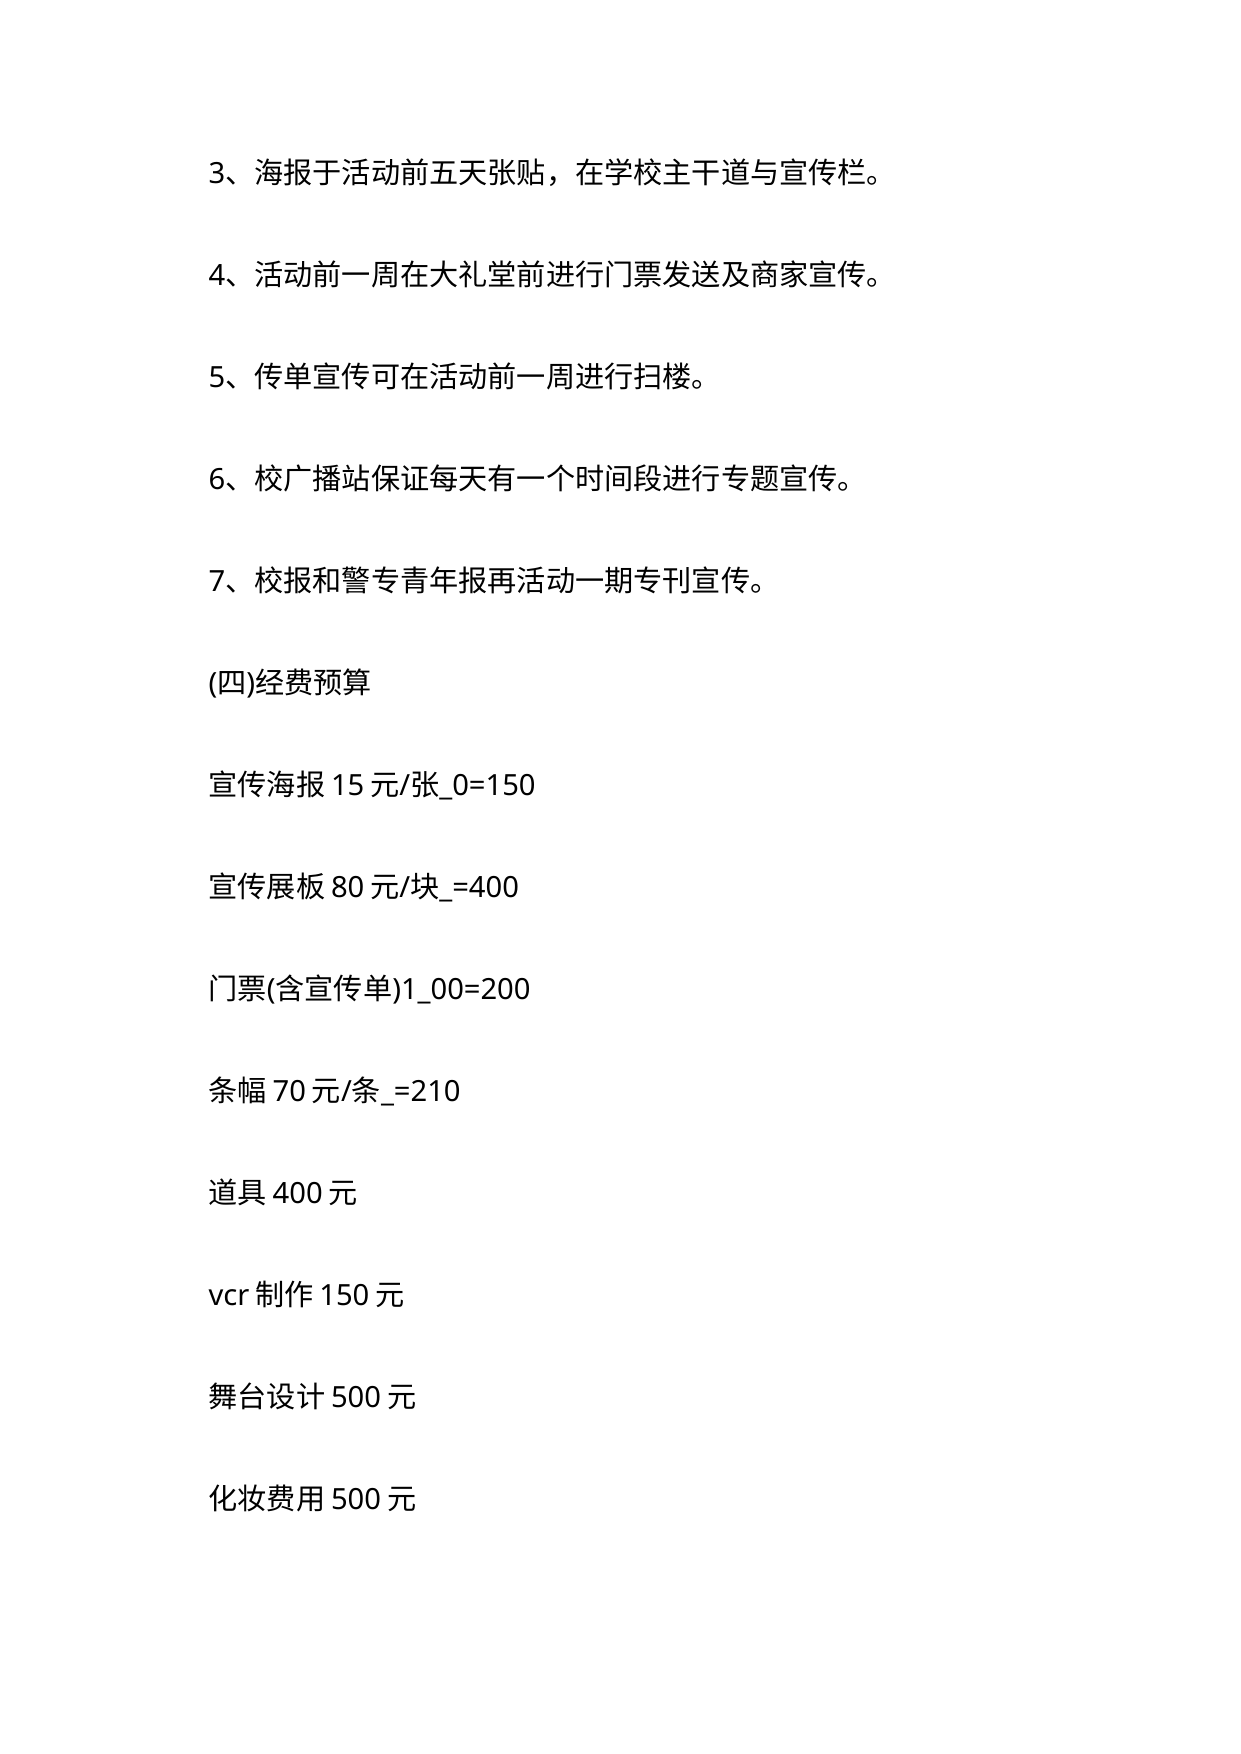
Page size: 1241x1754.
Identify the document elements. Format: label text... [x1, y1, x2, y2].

text 5、传单宣传可在活动前一周进行扫楼。 [150, 354, 1090, 396]
text vcr制作150元 [150, 1272, 1090, 1314]
text 7、校报和警专青年报再活动一期专刊宣传。 [150, 558, 1090, 600]
text 道具400元 [150, 1170, 1090, 1212]
text 舞台设计500元 [150, 1374, 1090, 1416]
text (四)经费预算 [150, 660, 1090, 702]
text 条幅70元/条_=210 [150, 1068, 1090, 1110]
text 3、海报于活动前五天张贴，在学校主干道与宣传栏。 [150, 150, 1090, 192]
text 6、校广播站保证每天有一个时间段进行专题宣传。 [150, 456, 1090, 498]
text 宣传海报15元/张_0=150 [150, 762, 1090, 804]
text 4、活动前一周在大礼堂前进行门票发送及商家宣传。 [150, 252, 1090, 294]
text 化妆费用500元 [150, 1476, 1090, 1518]
text 宣传展板80元/块_=400 [150, 864, 1090, 906]
text 门票(含宣传单)1_00=200 [150, 966, 1090, 1008]
